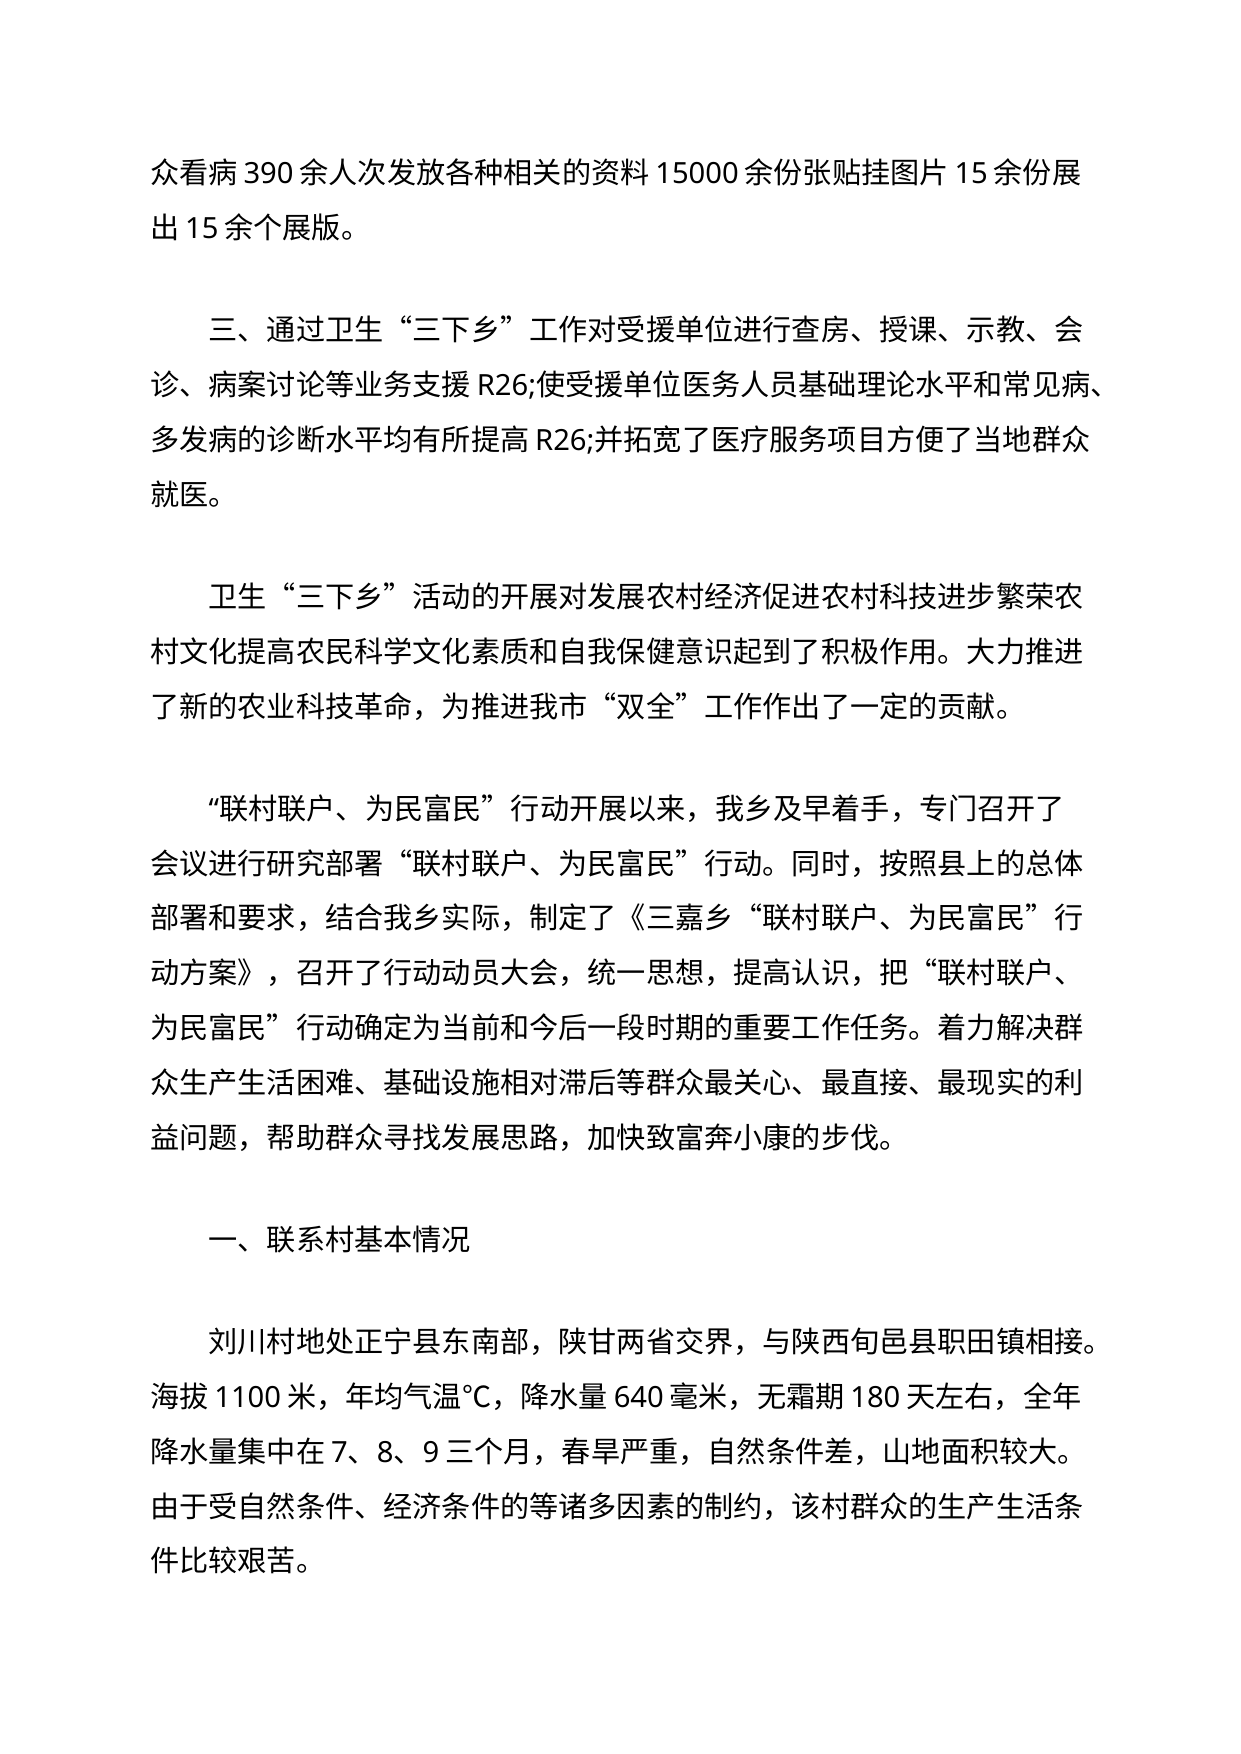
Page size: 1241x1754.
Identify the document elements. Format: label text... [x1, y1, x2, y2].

text 一、联系村基本情况 [150, 1216, 1090, 1259]
text “联村联户、为民富民”行动开展以来，我乡及早着手，专门召开了会议进行研究部署“联村联户、为民富民”行动。同时，按照县上的总体部署和要求，结合我乡实际，制定了《三嘉乡“联村联户、为民富民”行动方案》，召开了行动动员大会，统一思想，提高认识，把“联村联户、为民富民”行动确定为当前和今后一段时期的重要工作任务。着力解决群众生产生活困难、基础设施相对滞后等群众最关心、最直接、最现实的利益问题，帮助群众寻找发展思路，加快致富奔小康的步伐。 [150, 785, 1090, 1157]
text 刘川村地处正宁县东南部，陕甘两省交界，与陕西旬邑县职田镇相接。海拔1100米，年均气温℃，降水量640毫米，无霜期180天左右，全年降水量集中在7、8、9三个月，春旱严重，自然条件差，山地面积较大。由于受自然条件、经济条件的等诸多因素的制约，该村群众的生产生活条件比较艰苦。 [150, 1318, 1090, 1580]
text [150, 150, 1090, 247]
text 卫生“三下乡”活动的开展对发展农村经济促进农村科技进步繁荣农村文化提高农民科学文化素质和自我保健意识起到了积极作用。大力推进了新的农业科技革命，为推进我市“双全”工作作出了一定的贡献。 [150, 574, 1090, 726]
text 三、通过卫生“三下乡”工作对受援单位进行查房、授课、示教、会诊、病案讨论等业务支援R26;使受援单位医务人员基础理论水平和常见病、多发病的诊断水平均有所提高R26;并拓宽了医疗服务项目方便了当地群众就医。 [150, 307, 1090, 514]
